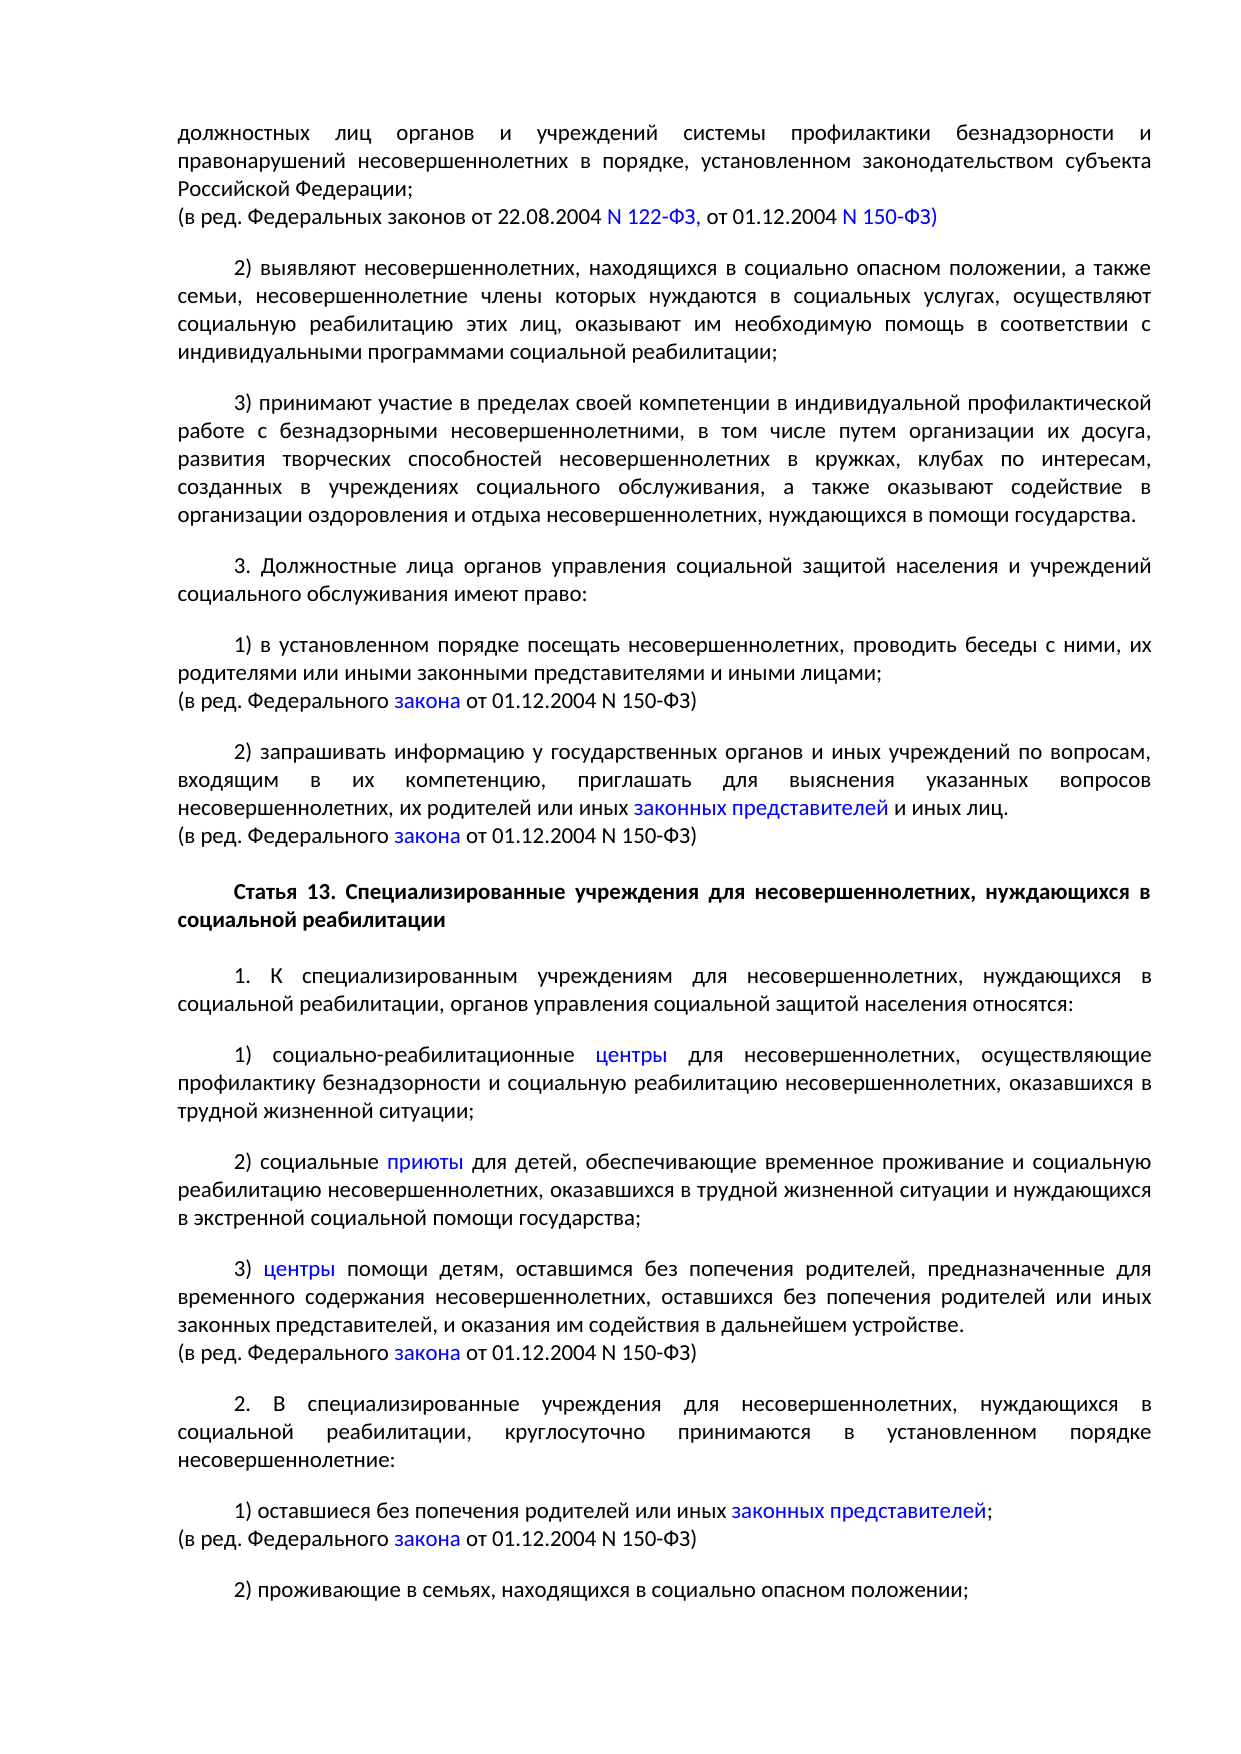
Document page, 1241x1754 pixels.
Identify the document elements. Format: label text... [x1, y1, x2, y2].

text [177, 118, 1152, 202]
text 2. В специализированные учреждения для несовершеннолетних, нуждающихся в социальной реабилитации, круглосуточно принимаются в установленном порядке несовершеннолетние: [177, 1389, 1152, 1473]
text (в ред. Федерального закона от 01.12.2004 N 150-ФЗ) [177, 686, 1152, 714]
text 2) запрашивать информацию у государственных органов и иных учреждений по вопросам, входящим в их компетенцию, приглашать для выяснения указанных вопросов несовершеннолетних, их родителей или иных законных представителей и иных лиц. [177, 737, 1152, 821]
text 3) принимают участие в пределах своей компетенции в индивидуальной профилактической работе с безнадзорными несовершеннолетними, в том числе путем организации их досуга, развития творческих способностей несовершеннолетних в кружках, клубах по интересам, созданных в учреждениях социального обслуживания, а также оказывают содействие в организации оздоровления и отдыха несовершеннолетних, нуждающихся в помощи государства. [177, 388, 1152, 528]
title Статья 13. Специализированные учреждения для несовершеннолетних, нуждающихся в социальной реабилитации [177, 877, 1152, 933]
text (в ред. Федерального закона от 01.12.2004 N 150-ФЗ) [177, 1338, 1152, 1366]
text 2) социальные приюты для детей, обеспечивающие временное проживание и социальную реабилитацию несовершеннолетних, оказавшихся в трудной жизненной ситуации и нуждающихся в экстренной социальной помощи государства; [177, 1147, 1152, 1231]
text 3) центры помощи детям, оставшимся без попечения родителей, предназначенные для временного содержания несовершеннолетних, оставшихся без попечения родителей или иных законных представителей, и оказания им содействия в дальнейшем устройстве. [177, 1254, 1152, 1338]
text 1) оставшиеся без попечения родителей или иных законных представителей; [177, 1496, 1152, 1524]
text 1. К специализированным учреждениям для несовершеннолетних, нуждающихся в социальной реабилитации, органов управления социальной защитой населения относятся: [177, 961, 1152, 1017]
text 2) проживающие в семьях, находящихся в социально опасном положении; [177, 1575, 1152, 1603]
text (в ред. Федерального закона от 01.12.2004 N 150-ФЗ) [177, 821, 1152, 849]
text (в ред. Федерального закона от 01.12.2004 N 150-ФЗ) [177, 1524, 1152, 1552]
text 2) выявляют несовершеннолетних, находящихся в социально опасном положении, а также семьи, несовершеннолетние члены которых нуждаются в социальных услугах, осуществляют социальную реабилитацию этих лиц, оказывают им необходимую помощь в соответствии с индивидуальными программами социальной реабилитации; [177, 253, 1152, 365]
text 1) социально-реабилитационные центры для несовершеннолетних, осуществляющие профилактику безнадзорности и социальную реабилитацию несовершеннолетних, оказавшихся в трудной жизненной ситуации; [177, 1040, 1152, 1124]
text 3. Должностные лица органов управления социальной защитой населения и учреждений социального обслуживания имеют право: [177, 551, 1152, 607]
text 1) в установленном порядке посещать несовершеннолетних, проводить беседы с ними, их родителями или иными законными представителями и иными лицами; [177, 630, 1152, 686]
text (в ред. Федеральных законов от 22.08.2004 N 122-ФЗ, от 01.12.2004 N 150-ФЗ) [177, 202, 1152, 230]
